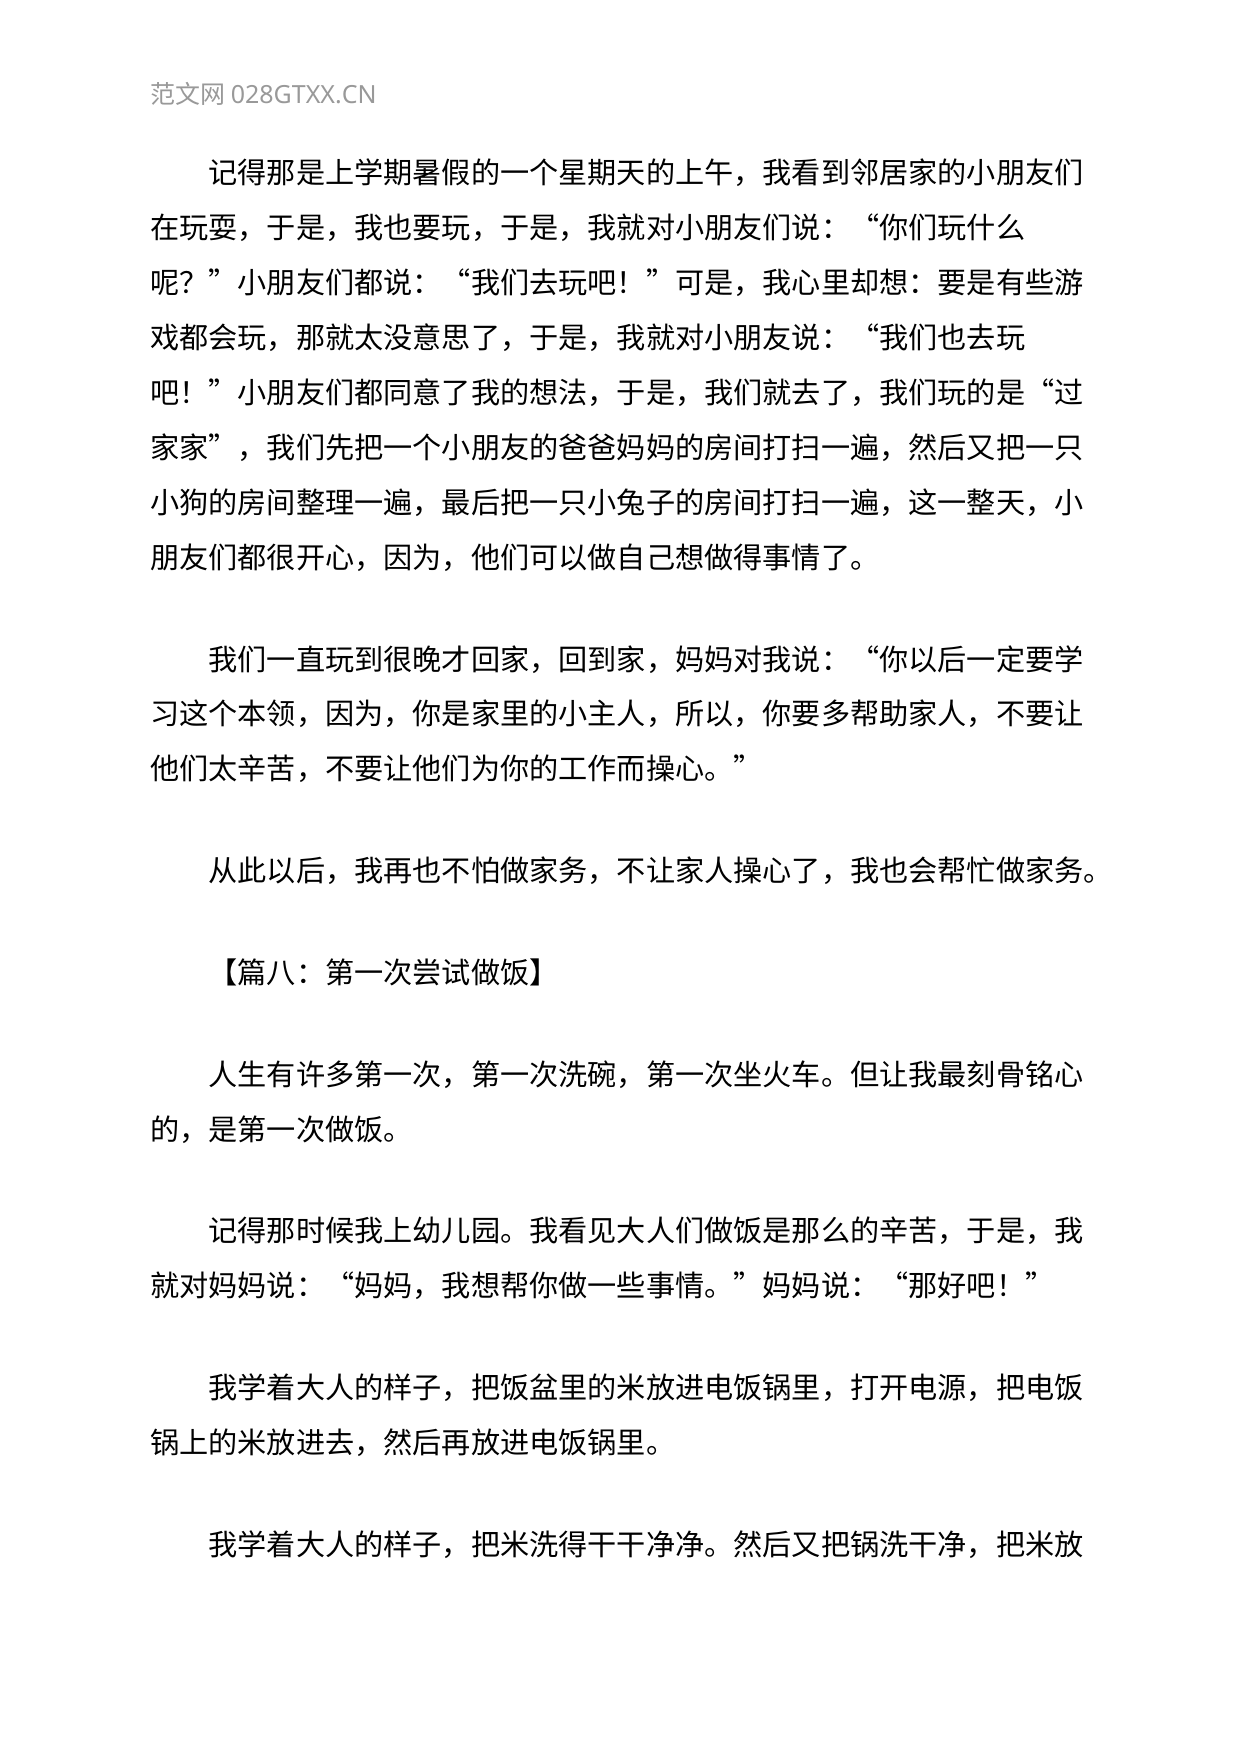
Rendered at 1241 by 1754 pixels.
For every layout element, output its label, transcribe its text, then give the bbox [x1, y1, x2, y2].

text 【篇八：第一次尝试做饭】 [150, 949, 1090, 992]
text 我们一直玩到很晚才回家，回到家，妈妈对我说：“你以后一定要学习这个本领，因为，你是家里的小主人，所以，你要多帮助家人，不要让他们太辛苦，不要让他们为你的工作而操心。” [150, 636, 1090, 788]
text 记得那是上学期暑假的一个星期天的上午，我看到邻居家的小朋友们在玩耍，于是，我也要玩，于是，我就对小朋友们说：“你们玩什么呢？”小朋友们都说：“我们去玩吧！”可是，我心里却想：要是有些游戏都会玩，那就太没意思了，于是，我就对小朋友说：“我们也去玩吧！”小朋友们都同意了我的想法，于是，我们就去了，我们玩的是“过家家”，我们先把一个小朋友的爸爸妈妈的房间打扫一遍，然后又把一只小狗的房间整理一遍，最后把一只小兔子的房间打扫一遍，这一整天，小朋友们都很开心，因为，他们可以做自己想做得事情了。 [150, 150, 1090, 577]
text 我学着大人的样子，把饭盆里的米放进电饭锅里，打开电源，把电饭锅上的米放进去，然后再放进电饭锅里。 [150, 1364, 1090, 1462]
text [150, 1521, 1090, 1563]
text 人生有许多第一次，第一次洗碗，第一次坐火车。但让我最刻骨铭心的，是第一次做饭。 [150, 1051, 1090, 1148]
text 从此以后，我再也不怕做家务，不让家人操心了，我也会帮忙做家务。 [150, 848, 1090, 890]
text 记得那时候我上幼儿园。我看见大人们做饭是那么的辛苦，于是，我就对妈妈说：“妈妈，我想帮你做一些事情。”妈妈说：“那好吧！” [150, 1208, 1090, 1305]
